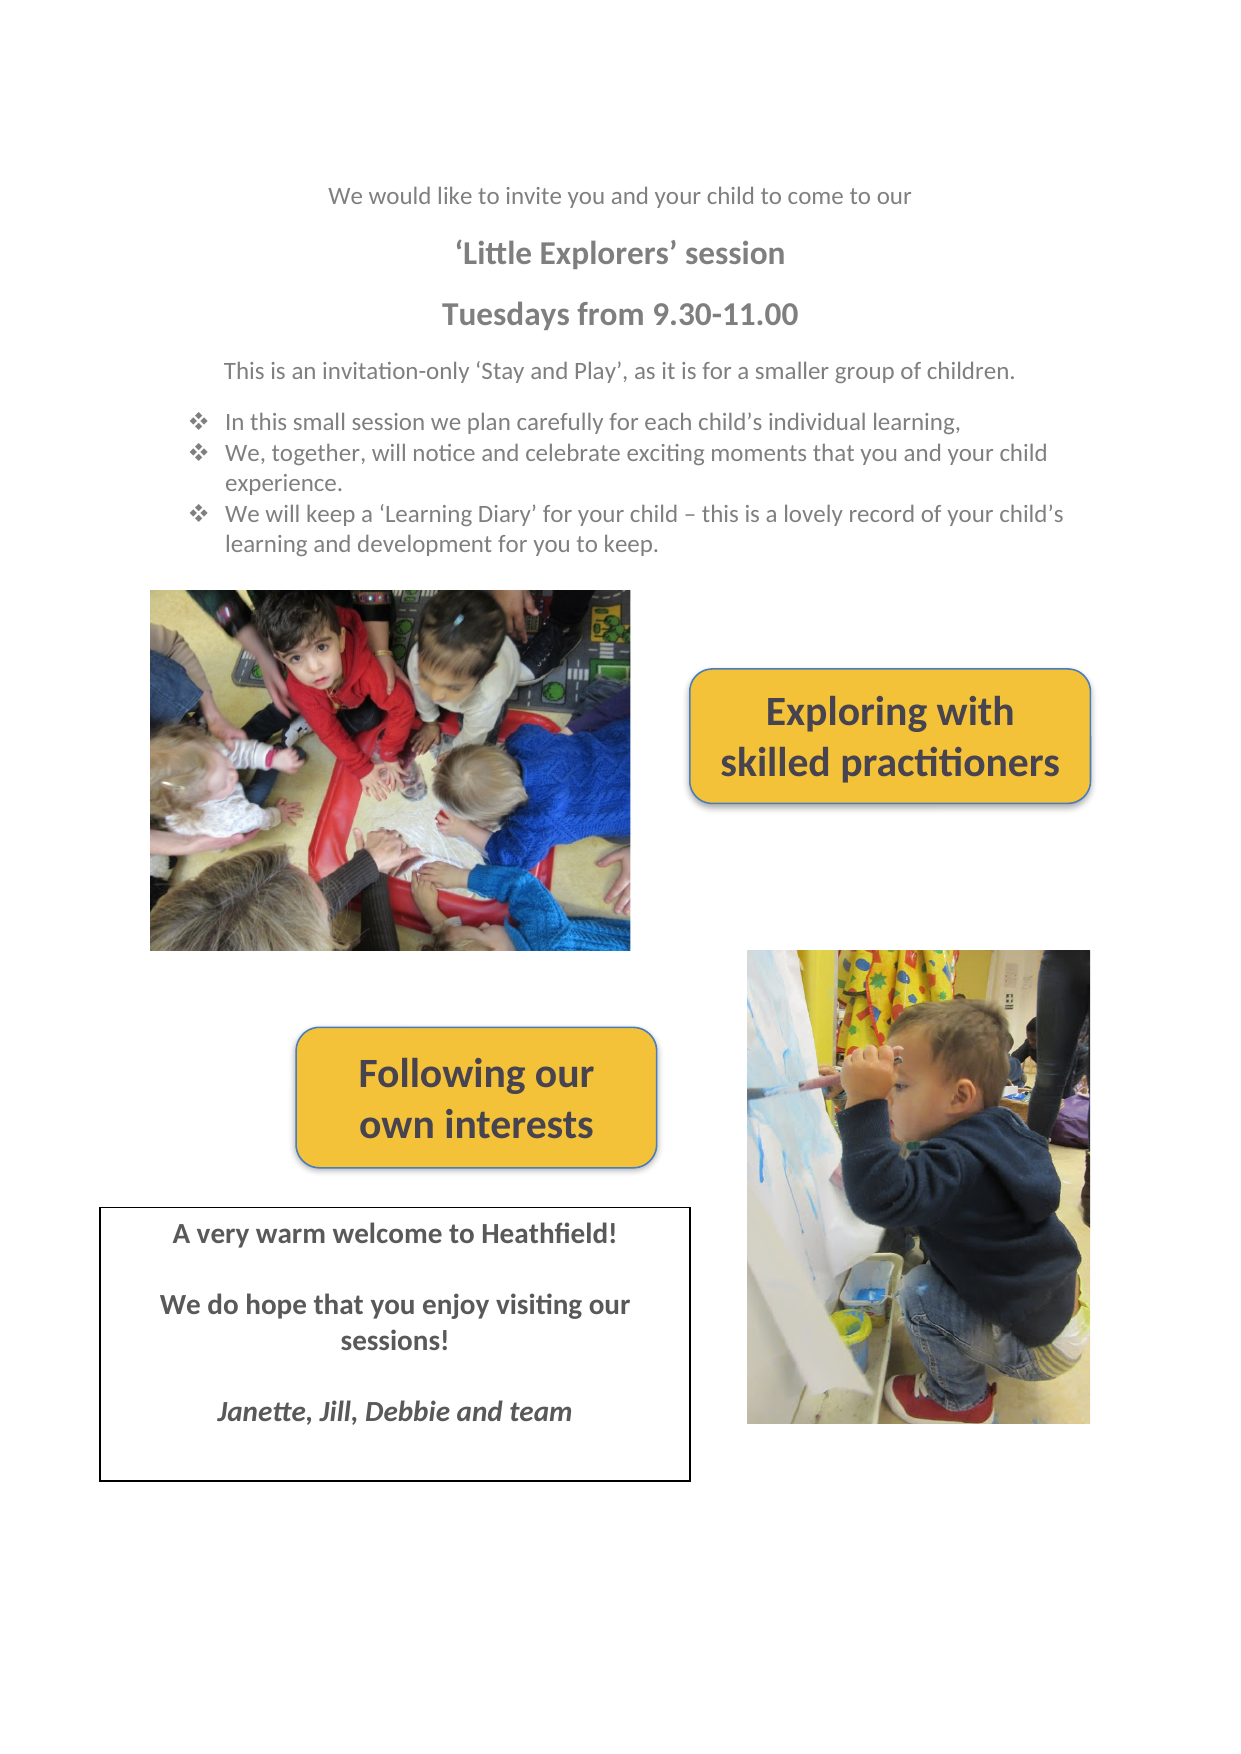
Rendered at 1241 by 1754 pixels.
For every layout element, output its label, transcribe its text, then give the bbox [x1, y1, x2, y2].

text This is an invitation-only ‘Stay and Play’, as it is for a smaller group of children. [150, 355, 1090, 386]
text ‘Little Explorers’ session [150, 232, 1090, 273]
text Tuesdays from 9.30-11.00 [150, 293, 1090, 334]
list In this small session we plan carefully for each child’s individual learning, [187, 406, 1090, 437]
list We, together, will notice and celebrate exciting moments that you and your child experience. [187, 437, 1090, 498]
list We will keep a ‘Learning Diary’ for your child – this is a lovely record of your child’s learning and development for you to keep. [187, 498, 1090, 559]
text We would like to invite you and your child to come to our [150, 181, 1090, 211]
picture [747, 950, 1091, 1424]
picture [150, 590, 631, 951]
